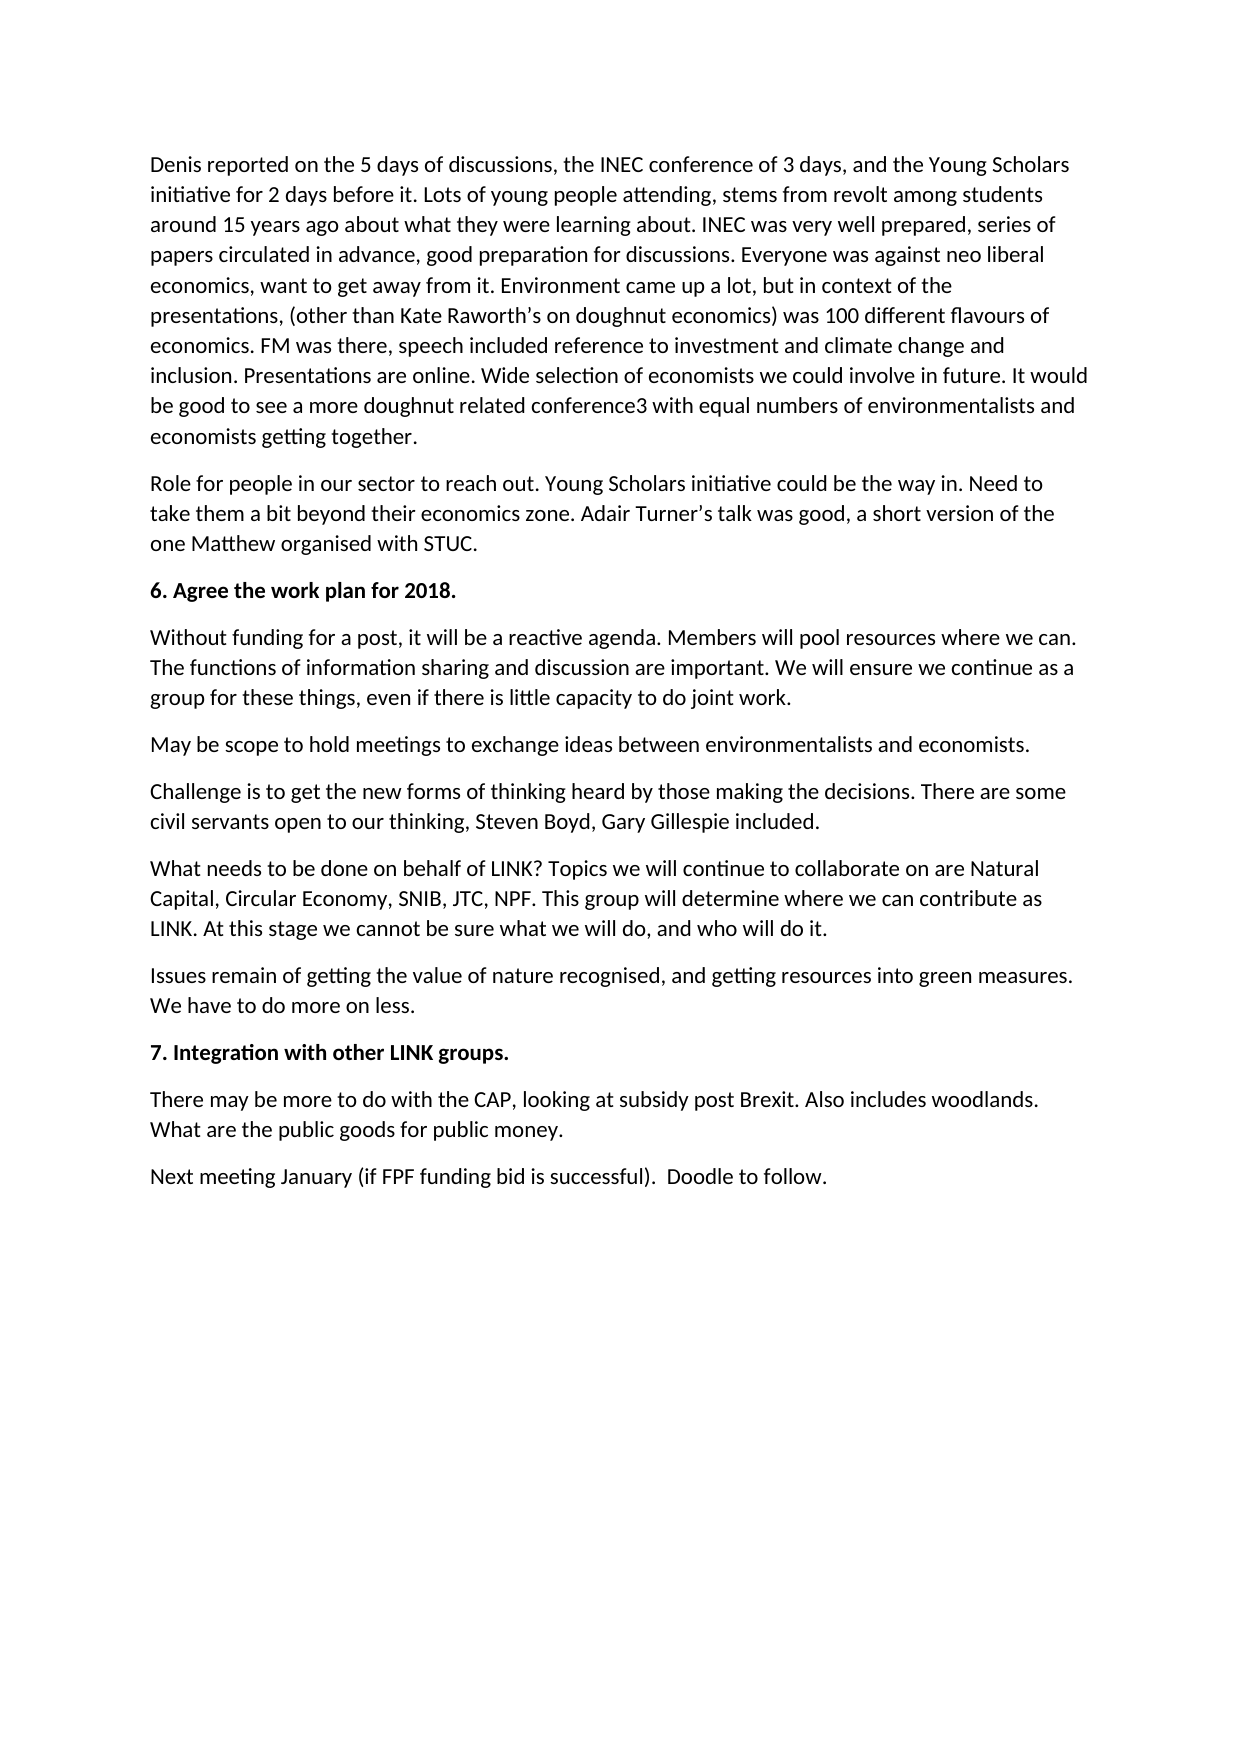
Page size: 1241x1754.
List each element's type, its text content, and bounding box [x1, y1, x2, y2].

text Issues remain of getting the value of nature recognised, and getting resources into green measures. We have to do more on less. [150, 961, 1090, 1020]
text Denis reported on the 5 days of discussions, the INEC conference of 3 days, and the Young Scholars initiative for 2 days before it. Lots of young people attending, stems from revolt among students around 15 years ago about what they were learning about. INEC was very well prepared, series of papers circulated in advance, good preparation for discussions. Everyone was against neo liberal economics, want to get away from it. Environment came up a lot, but in context of the presentations, (other than Kate Raworth’s on doughnut economics) was 100 different flavours of economics. FM was there, speech included reference to investment and climate change and inclusion. Presentations are online. Wide selection of economists we could involve in future. It would be good to see a more doughnut related conference3 with equal numbers of environmentalists and economists getting together. [150, 150, 1090, 450]
text 7. Integration with other LINK groups. [150, 1038, 1090, 1067]
text Role for people in our sector to reach out. Young Scholars initiative could be the way in. Need to take them a bit beyond their economics zone. Adair Turner’s talk was good, a short version of the one Matthew organised with STUC. [150, 469, 1090, 557]
text May be scope to hold meetings to exchange ideas between environmentalists and economists. [150, 730, 1090, 758]
text Without funding for a post, it will be a reactive agenda. Members will pool resources where we can. The functions of information sharing and discussion are important. We will ensure we continue as a group for these things, even if there is little capacity to do joint work. [150, 623, 1090, 711]
text There may be more to do with the CAP, looking at subsidy post Brexit. Also includes woodlands. What are the public goods for public money. [150, 1085, 1090, 1144]
text 6. Agree the work plan for 2018. [150, 576, 1090, 604]
text Challenge is to get the new forms of thinking heard by those making the decisions. There are some civil servants open to our thinking, Steven Boyd, Gary Gillespie included. [150, 777, 1090, 835]
text Next meeting January (if FPF funding bid is successful). Doodle to follow. [150, 1162, 1090, 1191]
text What needs to be done on behalf of LINK? Topics we will continue to collaborate on are Natural Capital, Circular Economy, SNIB, JTC, NPF. This group will determine where we can contribute as LINK. At this stage we cannot be sure what we will do, and who will do it. [150, 854, 1090, 943]
